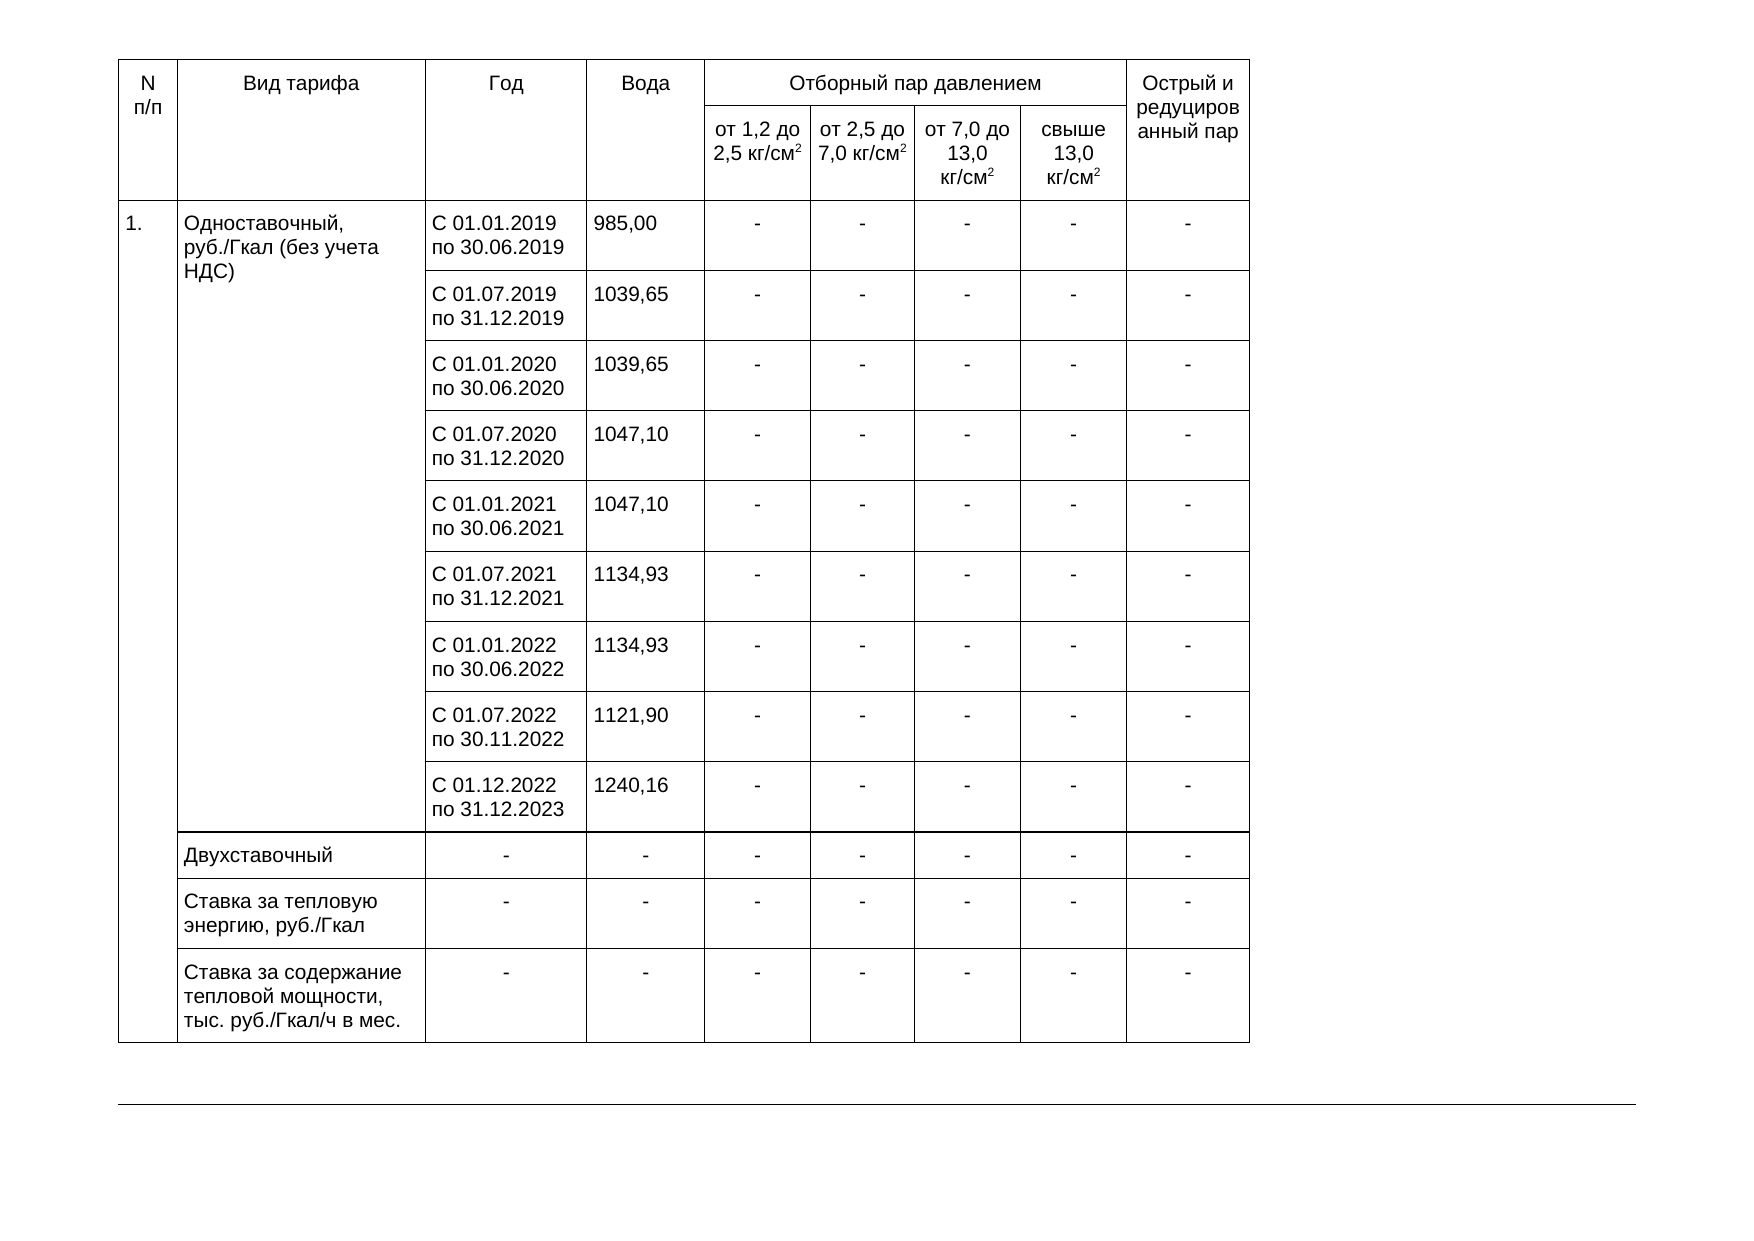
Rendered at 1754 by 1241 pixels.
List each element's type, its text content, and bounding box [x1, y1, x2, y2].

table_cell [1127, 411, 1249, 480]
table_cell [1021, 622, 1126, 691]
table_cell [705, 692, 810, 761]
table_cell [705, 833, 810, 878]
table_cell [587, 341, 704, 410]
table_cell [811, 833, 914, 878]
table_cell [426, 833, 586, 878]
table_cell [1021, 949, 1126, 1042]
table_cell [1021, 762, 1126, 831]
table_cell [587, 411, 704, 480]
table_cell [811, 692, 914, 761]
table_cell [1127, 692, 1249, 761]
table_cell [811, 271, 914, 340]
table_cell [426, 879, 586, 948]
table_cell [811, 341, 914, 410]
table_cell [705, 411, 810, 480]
table_cell свыше 13,0 кг/см2 [1021, 106, 1126, 199]
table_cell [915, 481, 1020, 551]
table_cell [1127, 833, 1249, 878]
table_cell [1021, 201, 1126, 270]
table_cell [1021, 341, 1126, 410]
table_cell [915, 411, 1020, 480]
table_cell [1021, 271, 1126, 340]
table_header Год [426, 60, 586, 199]
table_header Вид тарифа [178, 60, 425, 199]
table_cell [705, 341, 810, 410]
table_cell - [705, 201, 810, 270]
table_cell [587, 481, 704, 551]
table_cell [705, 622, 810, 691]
table_cell 1. [119, 201, 177, 1042]
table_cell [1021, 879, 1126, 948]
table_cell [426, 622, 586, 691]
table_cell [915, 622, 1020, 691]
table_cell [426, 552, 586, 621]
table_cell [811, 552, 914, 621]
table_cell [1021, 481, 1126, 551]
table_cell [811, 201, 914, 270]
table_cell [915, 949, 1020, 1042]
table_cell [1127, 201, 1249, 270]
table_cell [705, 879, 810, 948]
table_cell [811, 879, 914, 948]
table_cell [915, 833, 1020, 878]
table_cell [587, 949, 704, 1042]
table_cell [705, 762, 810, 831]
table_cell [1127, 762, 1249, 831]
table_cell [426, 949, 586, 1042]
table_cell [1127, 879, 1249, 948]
table_cell 985,00 [587, 201, 704, 270]
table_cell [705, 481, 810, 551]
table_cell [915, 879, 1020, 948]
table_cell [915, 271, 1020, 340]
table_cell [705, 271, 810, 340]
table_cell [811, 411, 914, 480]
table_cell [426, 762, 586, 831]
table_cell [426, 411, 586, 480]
table_cell Одноставочный, руб./Гкал (без учета НДС) [178, 201, 425, 831]
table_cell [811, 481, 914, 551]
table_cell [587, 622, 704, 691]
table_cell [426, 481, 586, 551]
table_header Отборный пар давлением [705, 60, 1126, 105]
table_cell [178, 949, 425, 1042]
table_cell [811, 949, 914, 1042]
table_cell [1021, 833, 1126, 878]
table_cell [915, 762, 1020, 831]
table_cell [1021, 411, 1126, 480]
table_cell С 01.01.2019 по 30.06.2019 [426, 201, 586, 270]
table_cell от 2,5 до 7,0 кг/см2 [811, 106, 914, 199]
table_cell от 1,2 до 2,5 кг/см2 [705, 106, 810, 199]
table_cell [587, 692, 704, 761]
table_cell от 7,0 до 13,0 кг/см2 [915, 106, 1020, 199]
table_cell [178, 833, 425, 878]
table_header Вода [587, 60, 704, 199]
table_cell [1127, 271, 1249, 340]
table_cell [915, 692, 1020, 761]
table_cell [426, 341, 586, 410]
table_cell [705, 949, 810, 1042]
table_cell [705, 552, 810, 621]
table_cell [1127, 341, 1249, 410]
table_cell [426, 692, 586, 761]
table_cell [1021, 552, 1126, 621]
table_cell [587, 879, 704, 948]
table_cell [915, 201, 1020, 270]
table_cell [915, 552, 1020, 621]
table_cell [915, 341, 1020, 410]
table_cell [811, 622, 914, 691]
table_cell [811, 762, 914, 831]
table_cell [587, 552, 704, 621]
table_header Острый и редуцированный пар [1127, 60, 1249, 199]
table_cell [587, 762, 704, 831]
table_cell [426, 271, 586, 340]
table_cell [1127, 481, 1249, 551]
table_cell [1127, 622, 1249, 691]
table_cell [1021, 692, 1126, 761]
table_header N п/п [119, 60, 177, 199]
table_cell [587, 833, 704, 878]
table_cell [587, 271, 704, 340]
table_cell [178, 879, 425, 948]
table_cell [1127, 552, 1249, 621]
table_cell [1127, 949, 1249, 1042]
